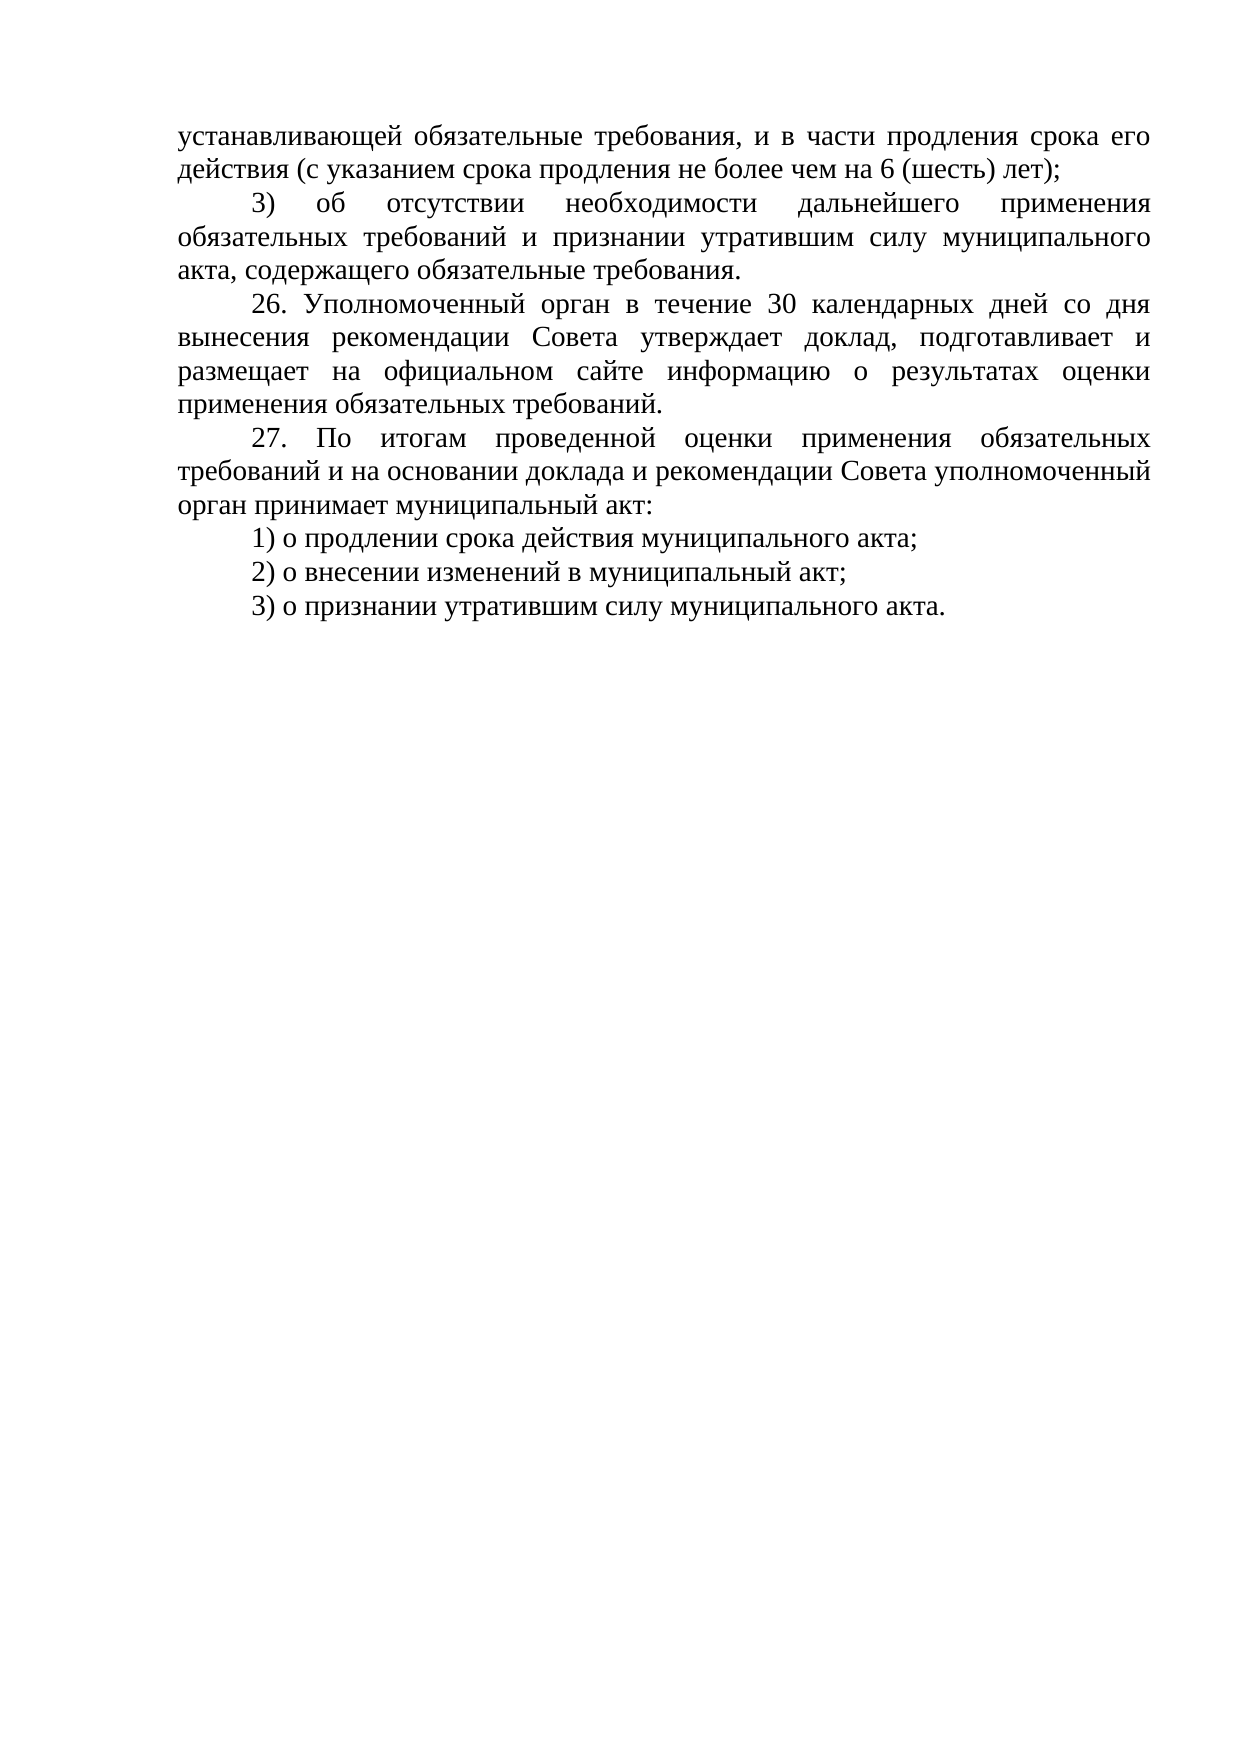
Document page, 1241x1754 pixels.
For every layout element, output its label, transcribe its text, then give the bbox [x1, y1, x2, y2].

text 27. По итогам проведенной оценки применения обязательных требований и на основании доклада и рекомендации Совета уполномоченный орган принимает муниципальный акт: [177, 420, 1152, 521]
text 26. Уполномоченный орган в течение 30 календарных дней со дня вынесения рекомендации Совета утверждает доклад, подготавливает и размещает на официальном сайте информацию о результатах оценки применения обязательных требований. [177, 286, 1152, 420]
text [177, 118, 1152, 185]
text 3) о признании утратившим силу муниципального акта. [177, 588, 1152, 621]
text 1) о продлении срока действия муниципального акта; [177, 521, 1152, 554]
text 2) о внесении изменений в муниципальный акт; [177, 554, 1152, 588]
text 3) об отсутствии необходимости дальнейшего применения обязательных требований и признании утратившим силу муниципального акта, содержащего обязательные требования. [177, 185, 1152, 286]
